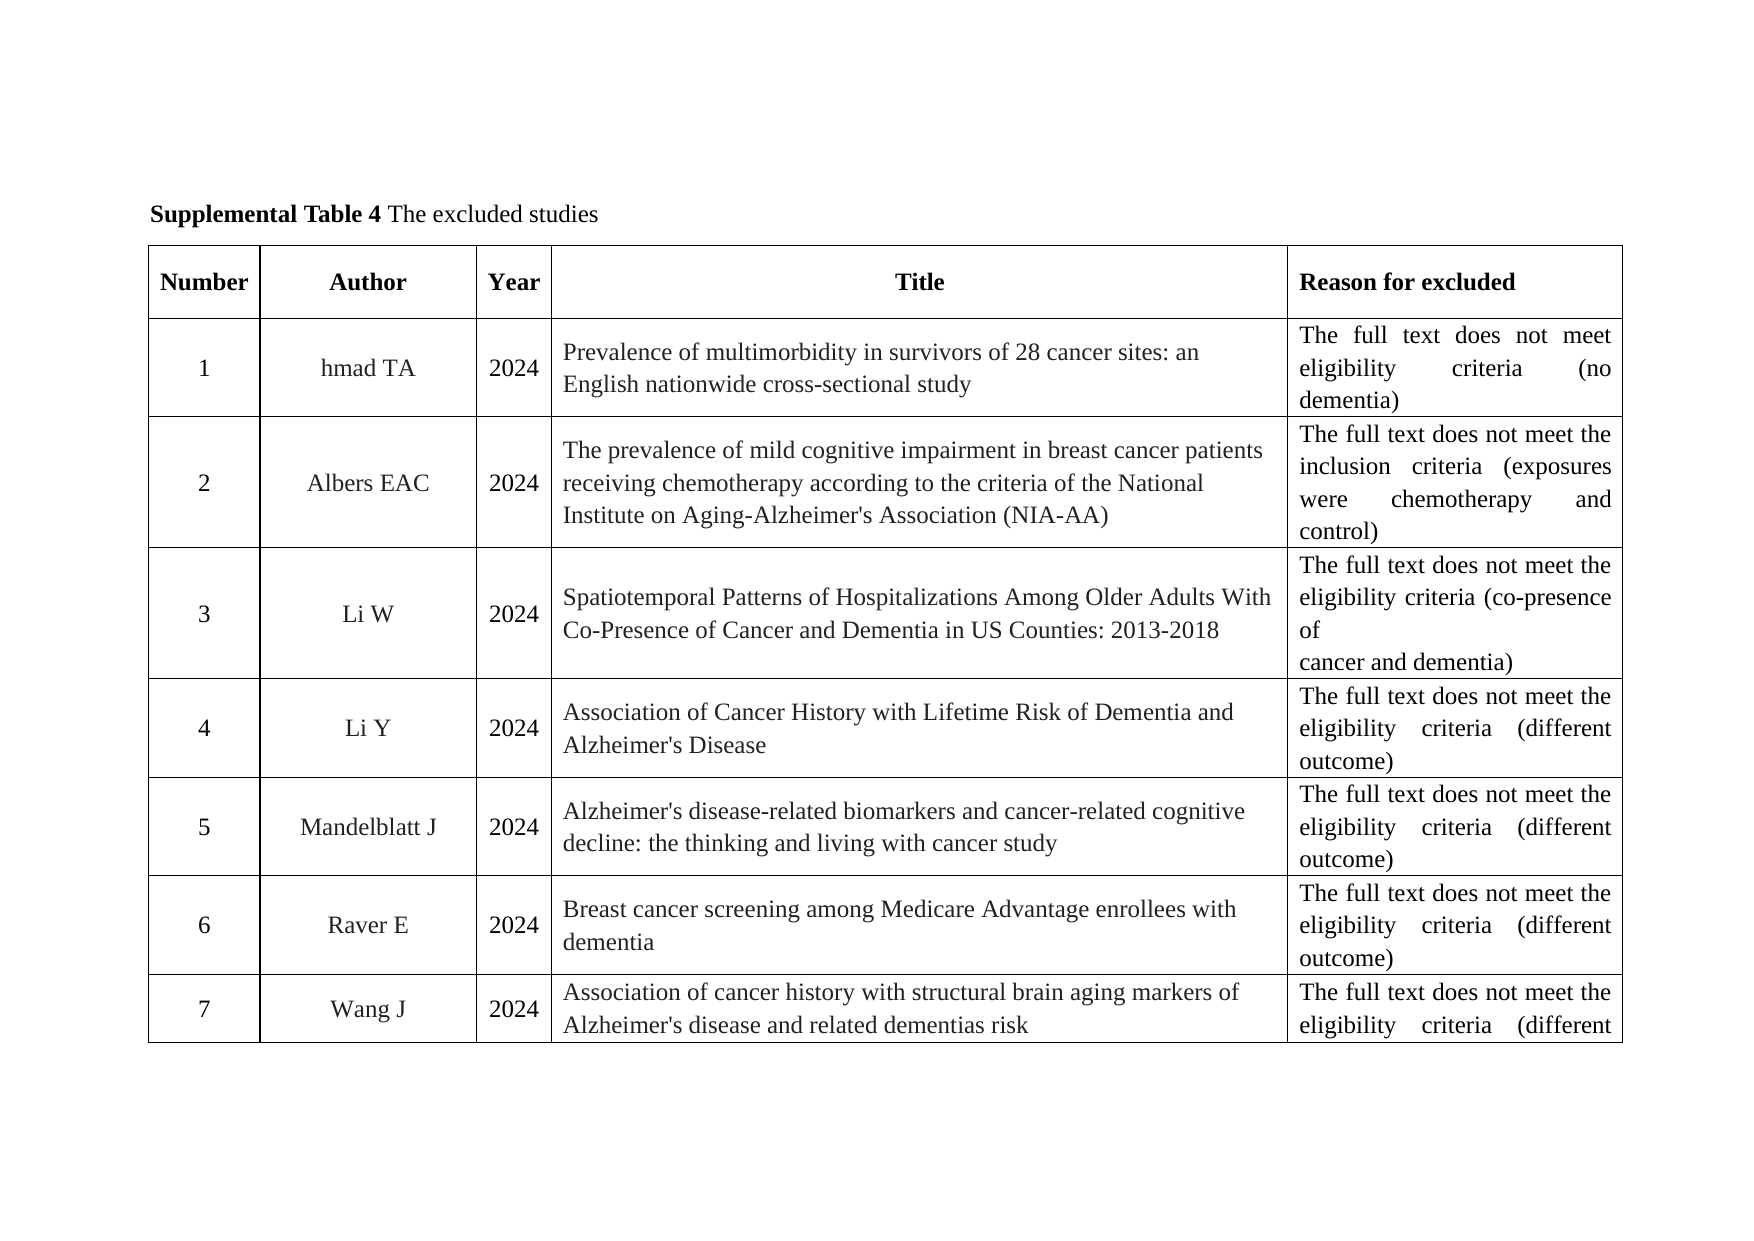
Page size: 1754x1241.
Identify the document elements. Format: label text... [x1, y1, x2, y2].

table_header Author [261, 246, 476, 317]
table_cell Raver E [261, 876, 476, 974]
table_cell 3 [149, 548, 259, 678]
table_cell The prevalence of mild cognitive impairment in breast cancer patients receiving chemotherapy according to the criteria of the National Institute on Aging-Alzheimer's Association (NIA-AA) [552, 417, 1287, 547]
table_header Number [149, 246, 259, 317]
table_cell The full text does not meet eligibility criteria (no dementia) [1288, 319, 1622, 416]
table_cell 4 [149, 679, 259, 777]
table_cell The full text does not meet the eligibility criteria (co-presence of cancer and dementia) [1288, 548, 1622, 678]
table_cell 2024 [477, 778, 551, 875]
table_cell 6 [149, 876, 259, 974]
table_cell 5 [149, 778, 259, 875]
table_cell 2024 [477, 417, 551, 547]
table_cell 2024 [477, 876, 551, 974]
table_cell The full text does not meet the eligibility criteria (different outcome) [1288, 679, 1622, 777]
table_cell Li Y [261, 679, 476, 777]
table_cell Alzheimer's disease-related biomarkers and cancer-related cognitive decline: the thinking and living with cancer study [552, 778, 1287, 875]
table_header Year [477, 246, 551, 317]
table_cell The full text does not meet the inclusion criteria (exposures were chemotherapy and control) [1288, 417, 1622, 547]
table_cell 2024 [477, 319, 551, 416]
table_cell 1 [149, 319, 259, 416]
table_cell 2024 [477, 975, 551, 1042]
table_cell 2 [149, 417, 259, 547]
table_cell Li W [261, 548, 476, 678]
table_cell Breast cancer screening among Medicare Advantage enrollees with dementia [552, 876, 1287, 974]
table_cell Wang J [261, 975, 476, 1042]
table_cell 7 [149, 975, 259, 1042]
table_cell Prevalence of multimorbidity in survivors of 28 cancer sites: an English nationwide cross-sectional study [552, 319, 1287, 416]
table_header Title [552, 246, 1287, 317]
table_header Reason for excluded [1288, 246, 1622, 317]
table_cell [1288, 975, 1622, 1042]
table_cell The full text does not meet the eligibility criteria (different outcome) [1288, 876, 1622, 974]
table_cell The full text does not meet the eligibility criteria (different outcome) [1288, 778, 1622, 875]
table_cell 2024 [477, 679, 551, 777]
table_cell Mandelblatt J [261, 778, 476, 875]
table_cell 2024 [477, 548, 551, 678]
table_cell hmad TA [261, 319, 476, 416]
table_cell Spatiotemporal Patterns of Hospitalizations Among Older Adults With Co-Presence of Cancer and Dementia in US Counties: 2013-2018 [552, 548, 1287, 678]
table_cell Albers EAC [261, 417, 476, 547]
table_cell Association of Cancer History with Lifetime Risk of Dementia and Alzheimer's Disease [552, 679, 1287, 777]
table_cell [552, 975, 1287, 1042]
text Supplemental Table 4 The excluded studies [150, 198, 1604, 230]
